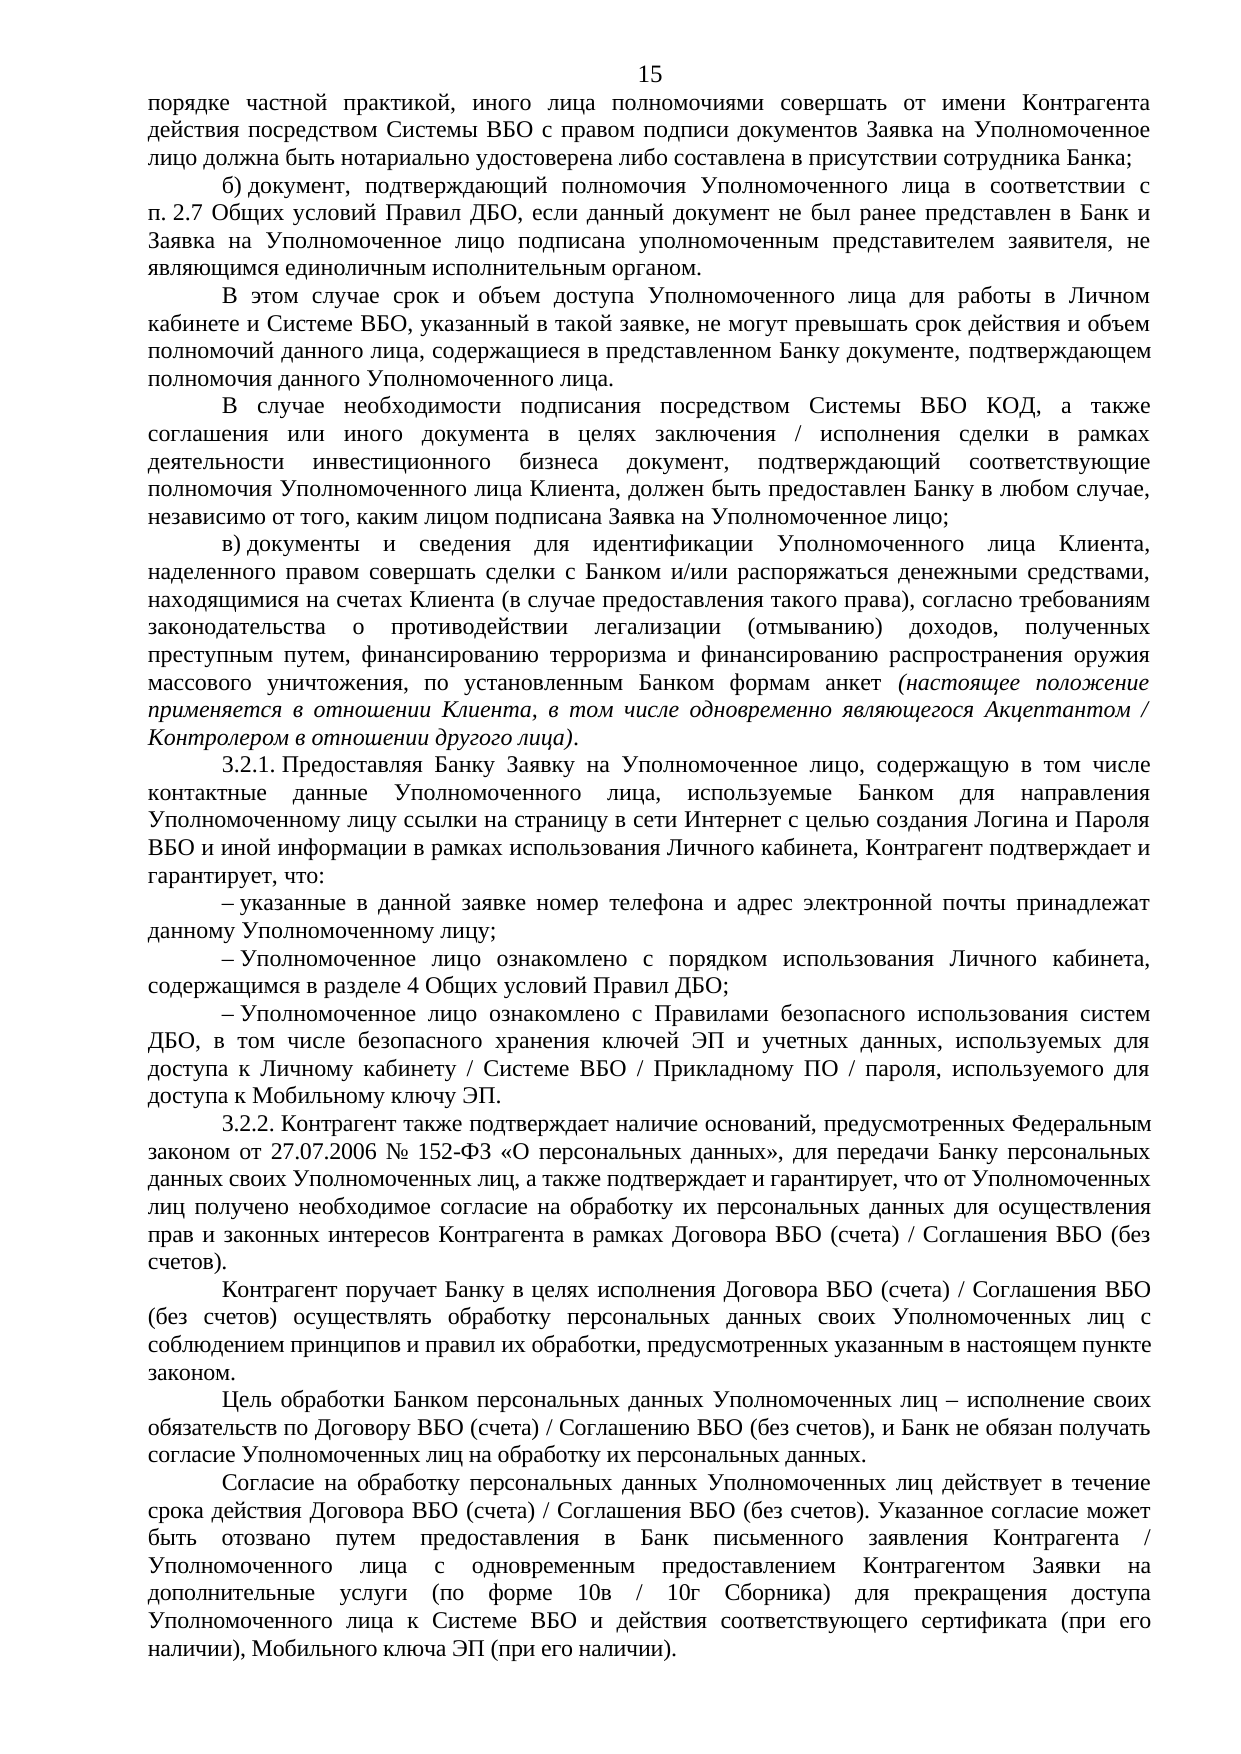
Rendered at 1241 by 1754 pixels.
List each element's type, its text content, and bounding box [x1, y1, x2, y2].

text В этом случае срок и объем доступа Уполномоченного лица для работы в Личном кабинете и Системе ВБО, указанный в такой заявке, не могут превышать срок действия и объем полномочий данного лица, содержащиеся в представленном Банку документе, подтверждающем полномочия данного Уполномоченного лица. [148, 281, 1152, 391]
text – указанные в данной заявке номер телефона и адрес электронной почты принадлежат данному Уполномоченному лицу; [148, 888, 1152, 943]
text б) документ, подтверждающий полномочия Уполномоченного лица в соответствии с п. 2.7 Общих условий Правил ДБО, если данный документ не был ранее представлен в Банк и Заявка на Уполномоченное лицо подписана уполномоченным представителем заявителя, не являющимся единоличным исполнительным органом. [148, 171, 1152, 281]
text 3.2.1. Предоставляя Банку Заявку на Уполномоченное лицо, содержащую в том числе контактные данные Уполномоченного лица, используемые Банком для направления Уполномоченному лицу ссылки на страницу в сети Интернет с целью создания Логина и Пароля ВБО и иной информации в рамках использования Личного кабинета, Контрагент подтверждает и гарантирует, что: [148, 750, 1152, 888]
text Контрагент поручает Банку в целях исполнения Договора ВБО (счета) / Соглашения ВБО (без счетов) осуществлять обработку персональных данных своих Уполномоченных лиц с соблюдением принципов и правил их обработки, предусмотренных указанным в настоящем пункте законом. [148, 1275, 1152, 1385]
text – Уполномоченное лицо ознакомлено с порядком использования Личного кабинета, содержащимся в разделе 4 Общих условий Правил ДБО; [148, 943, 1152, 999]
text – Уполномоченное лицо ознакомлено с Правилами безопасного использования систем ДБО, в том числе безопасного хранения ключей ЭП и учетных данных, используемых для доступа к Личному кабинету / Системе ВБО / Прикладному ПО / пароля, используемого для доступа к Мобильному ключу ЭП. [148, 999, 1152, 1109]
text 3.2.2. Контрагент также подтверждает наличие оснований, предусмотренных Федеральным законом от 27.07.2006 № 152-ФЗ «О персональных данных», для передачи Банку персональных данных своих Уполномоченных лиц, а также подтверждает и гарантирует, что от Уполномоченных лиц получено необходимое согласие на обработку их персональных данных для осуществления прав и законных интересов Контрагента в рамках Договора ВБО (счета) / Соглашения ВБО (без счетов). [148, 1109, 1152, 1275]
text Цель обработки Банком персональных данных Уполномоченных лиц – исполнение своих обязательств по Договору ВБО (счета) / Соглашению ВБО (без счетов), и Банк не обязан получать согласие Уполномоченных лиц на обработку их персональных данных. [148, 1385, 1152, 1468]
text Согласие на обработку персональных данных Уполномоченных лиц действует в течение срока действия Договора ВБО (счета) / Соглашения ВБО (без счетов). Указанное согласие может быть отозвано путем предоставления в Банк письменного заявления Контрагента / Уполномоченного лица с одновременным предоставлением Контрагентом Заявки на дополнительные услуги (по форме 10в / 10г Сборника) для прекращения доступа Уполномоченного лица к Системе ВБО и действия соответствующего сертификата (при его наличии), Мобильного ключа ЭП (при его наличии). [148, 1468, 1152, 1661]
text в) документы и сведения для идентификации Уполномоченного лица Клиента, наделенного правом совершать сделки с Банком и/или распоряжаться денежными средствами, находящимися на счетах Клиента (в случае предоставления такого права), согласно требованиям законодательства о противодействии легализации (отмыванию) доходов, полученных преступным путем, финансированию терроризма и финансированию распространения оружия массового уничтожения, по установленным Банком формам анкет (настоящее положение применяется в отношении Клиента, в том числе одновременно являющегося Акцептантом / Контролером в отношении другого лица). [148, 529, 1152, 750]
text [148, 88, 1152, 171]
text В случае необходимости подписания посредством Системы ВБО КОД, а также соглашения или иного документа в целях заключения / исполнения сделки в рамках деятельности инвестиционного бизнеса документ, подтверждающий соответствующие полномочия Уполномоченного лица Клиента, должен быть предоставлен Банку в любом случае, независимо от того, каким лицом подписана Заявка на Уполномоченное лицо; [148, 391, 1152, 529]
